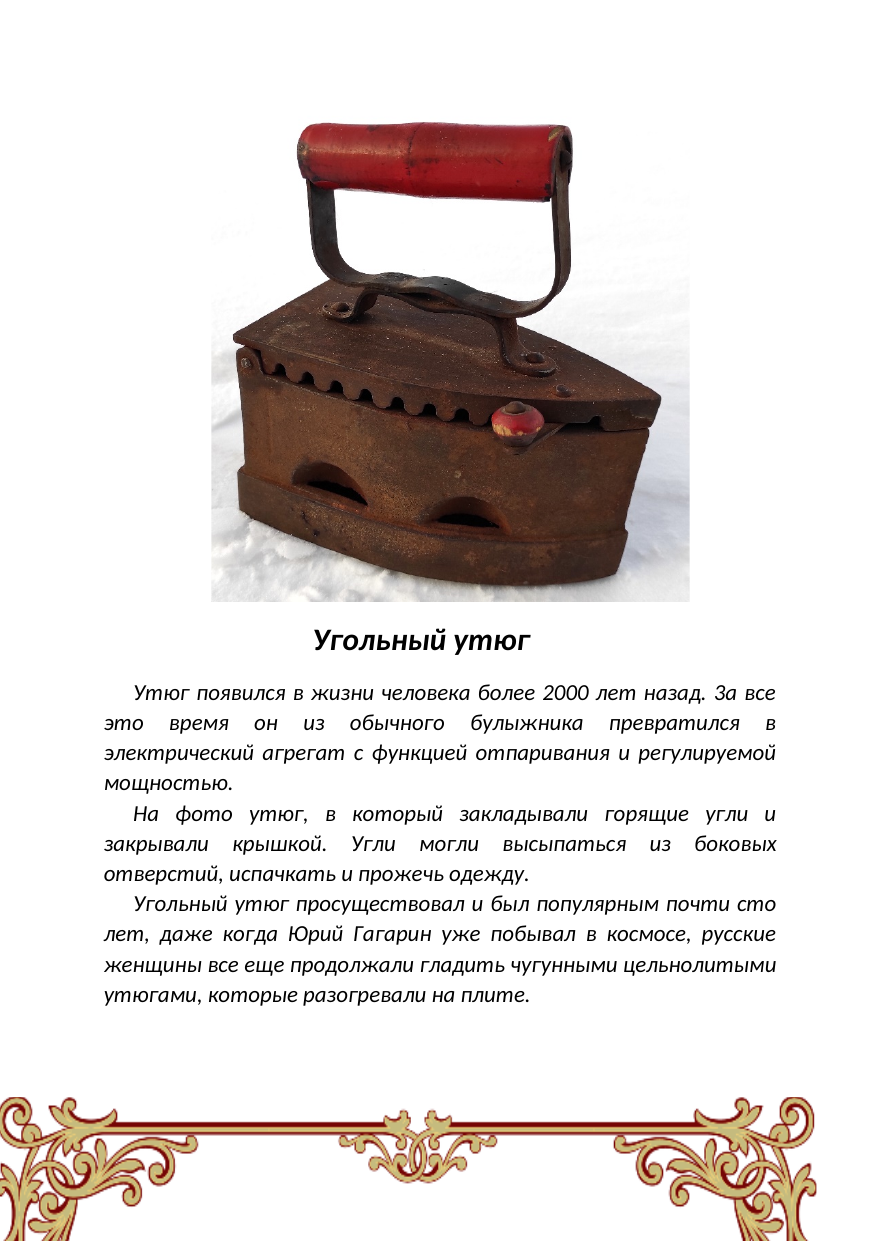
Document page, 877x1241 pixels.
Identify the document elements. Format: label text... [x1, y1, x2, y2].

picture [0, 1097, 817, 1241]
text Угольный утюг просуществовал и был популярным почти сто лет, даже когда Юрий Гагарин уже побывал в космосе, русские женщины все еще продолжали гладить чугунными цельнолитыми утюгами, которые разогревали на плите. [103, 889, 777, 1008]
picture [211, 106, 690, 602]
text На фото утюг, в который закладывали горящие угли и закрывали крышкой. Угли могли высыпаться из боковых отверстий, испачкать и прожечь одежду. [103, 799, 777, 887]
text Угольный утюг [29, 620, 812, 658]
text Утюг появился в жизни человека более 2000 лет назад. 3а все это время он из обычного булыжника превратился в электрический агрегат с функцией отпаривания и регулируемой мощностью. [103, 678, 777, 797]
